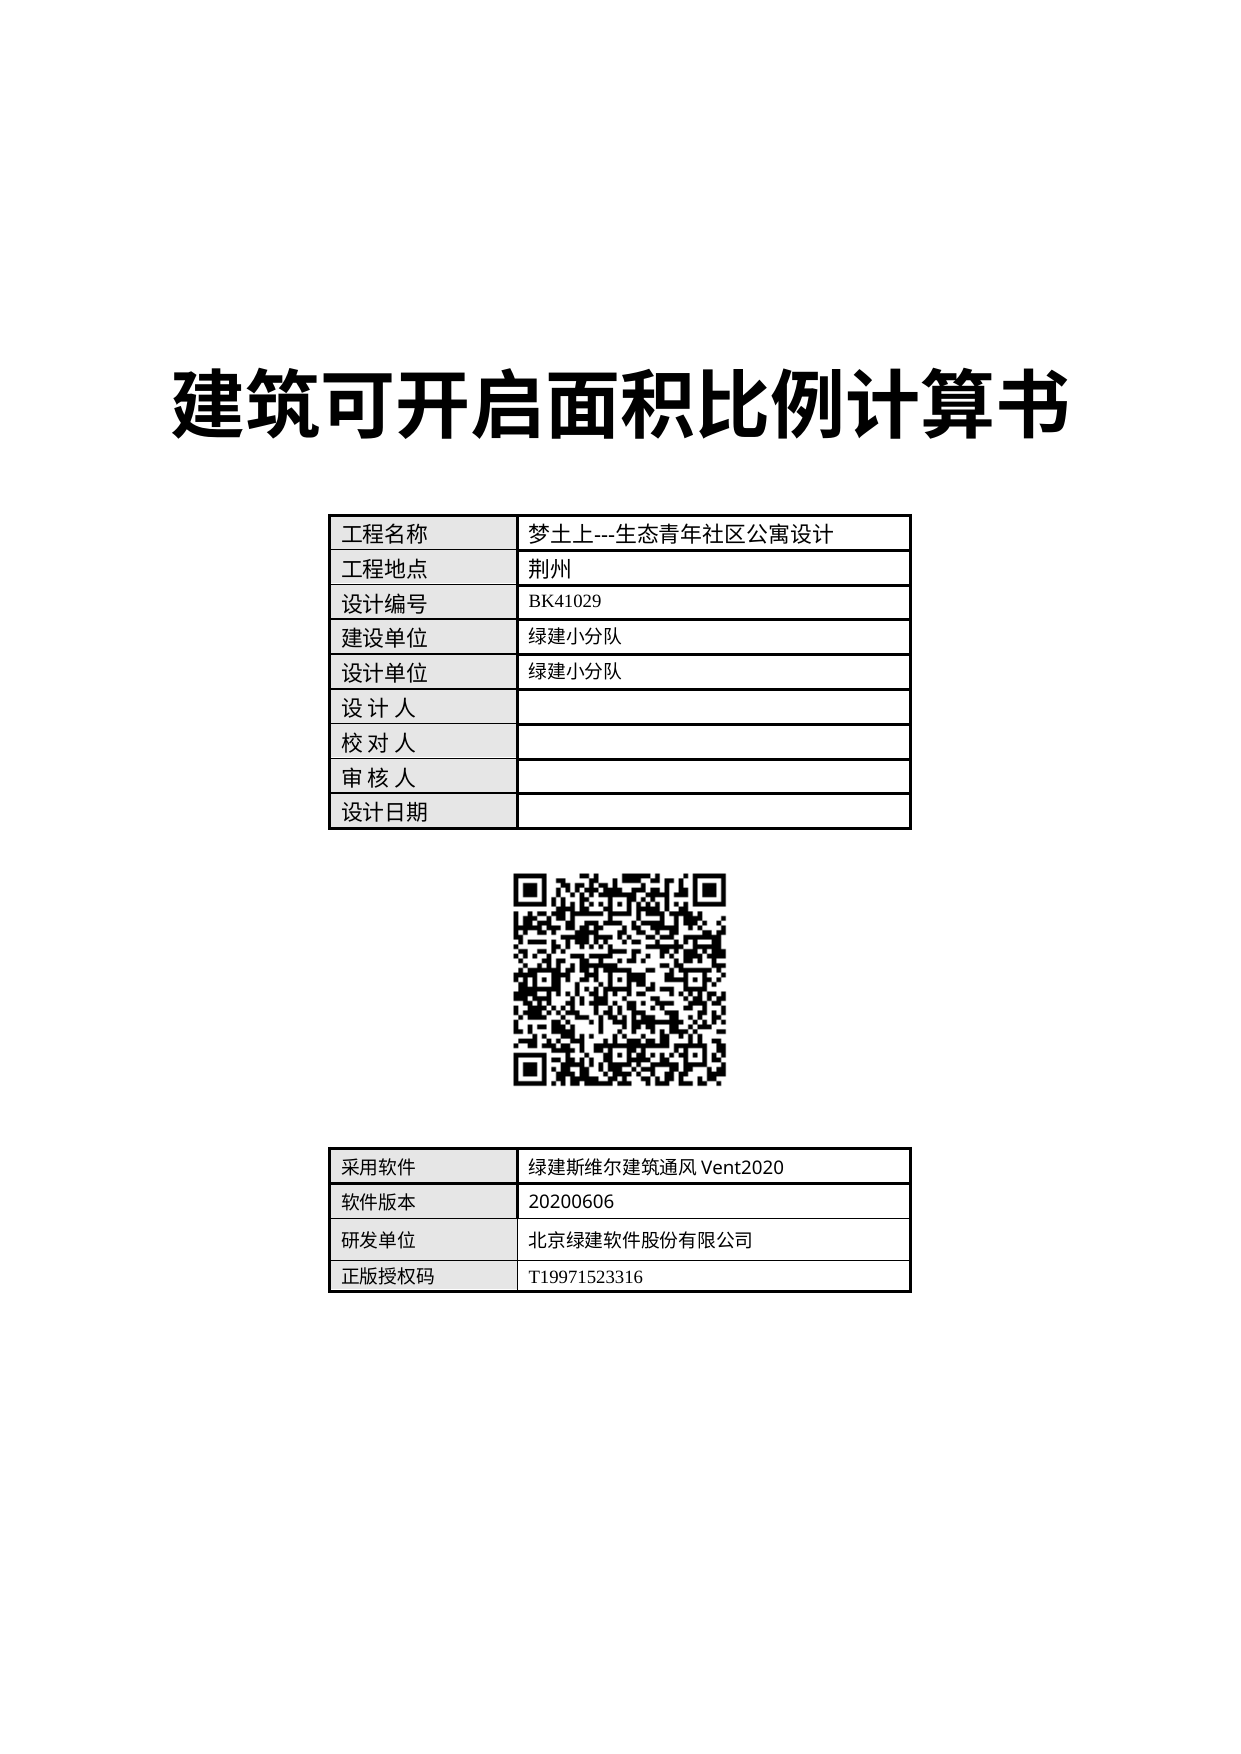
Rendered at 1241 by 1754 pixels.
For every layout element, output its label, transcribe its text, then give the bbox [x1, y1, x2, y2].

table_cell 建设单位 [331, 620, 516, 653]
table_header 绿建斯维尔建筑通风Vent2020 [519, 1150, 909, 1182]
table_header 工程名称 [331, 517, 516, 549]
table_cell 设计日期 [331, 794, 516, 827]
table_cell T19971523316 [518, 1261, 909, 1289]
picture [496, 855, 745, 1105]
table_cell 北京绿建软件股份有限公司 [518, 1219, 909, 1260]
table_cell [519, 761, 909, 792]
table_cell [519, 726, 909, 757]
table_cell 设计编号 [331, 585, 516, 618]
table_cell [519, 795, 909, 827]
table_header 梦土上---生态青年社区公寓设计 [519, 517, 909, 549]
table_cell 工程地点 [331, 550, 516, 583]
table_cell 20200606 [519, 1185, 909, 1218]
text 建筑可开启面积比例计算书 [148, 346, 1092, 454]
table_cell 绿建小分队 [519, 656, 909, 688]
table_cell [519, 691, 909, 723]
table_cell 审 核 人 [331, 759, 516, 792]
table_cell BK41029 [519, 587, 909, 618]
table_header 采用软件 [331, 1150, 516, 1182]
table_cell 正版授权码 [331, 1261, 517, 1289]
table_cell 研发单位 [331, 1219, 517, 1260]
table_cell 荆州 [519, 552, 909, 583]
table_cell 绿建小分队 [519, 621, 909, 653]
table_cell 校 对 人 [331, 724, 516, 757]
table_cell 设计单位 [331, 655, 516, 688]
table_cell 软件版本 [331, 1185, 516, 1218]
table_cell 设 计 人 [331, 690, 516, 723]
